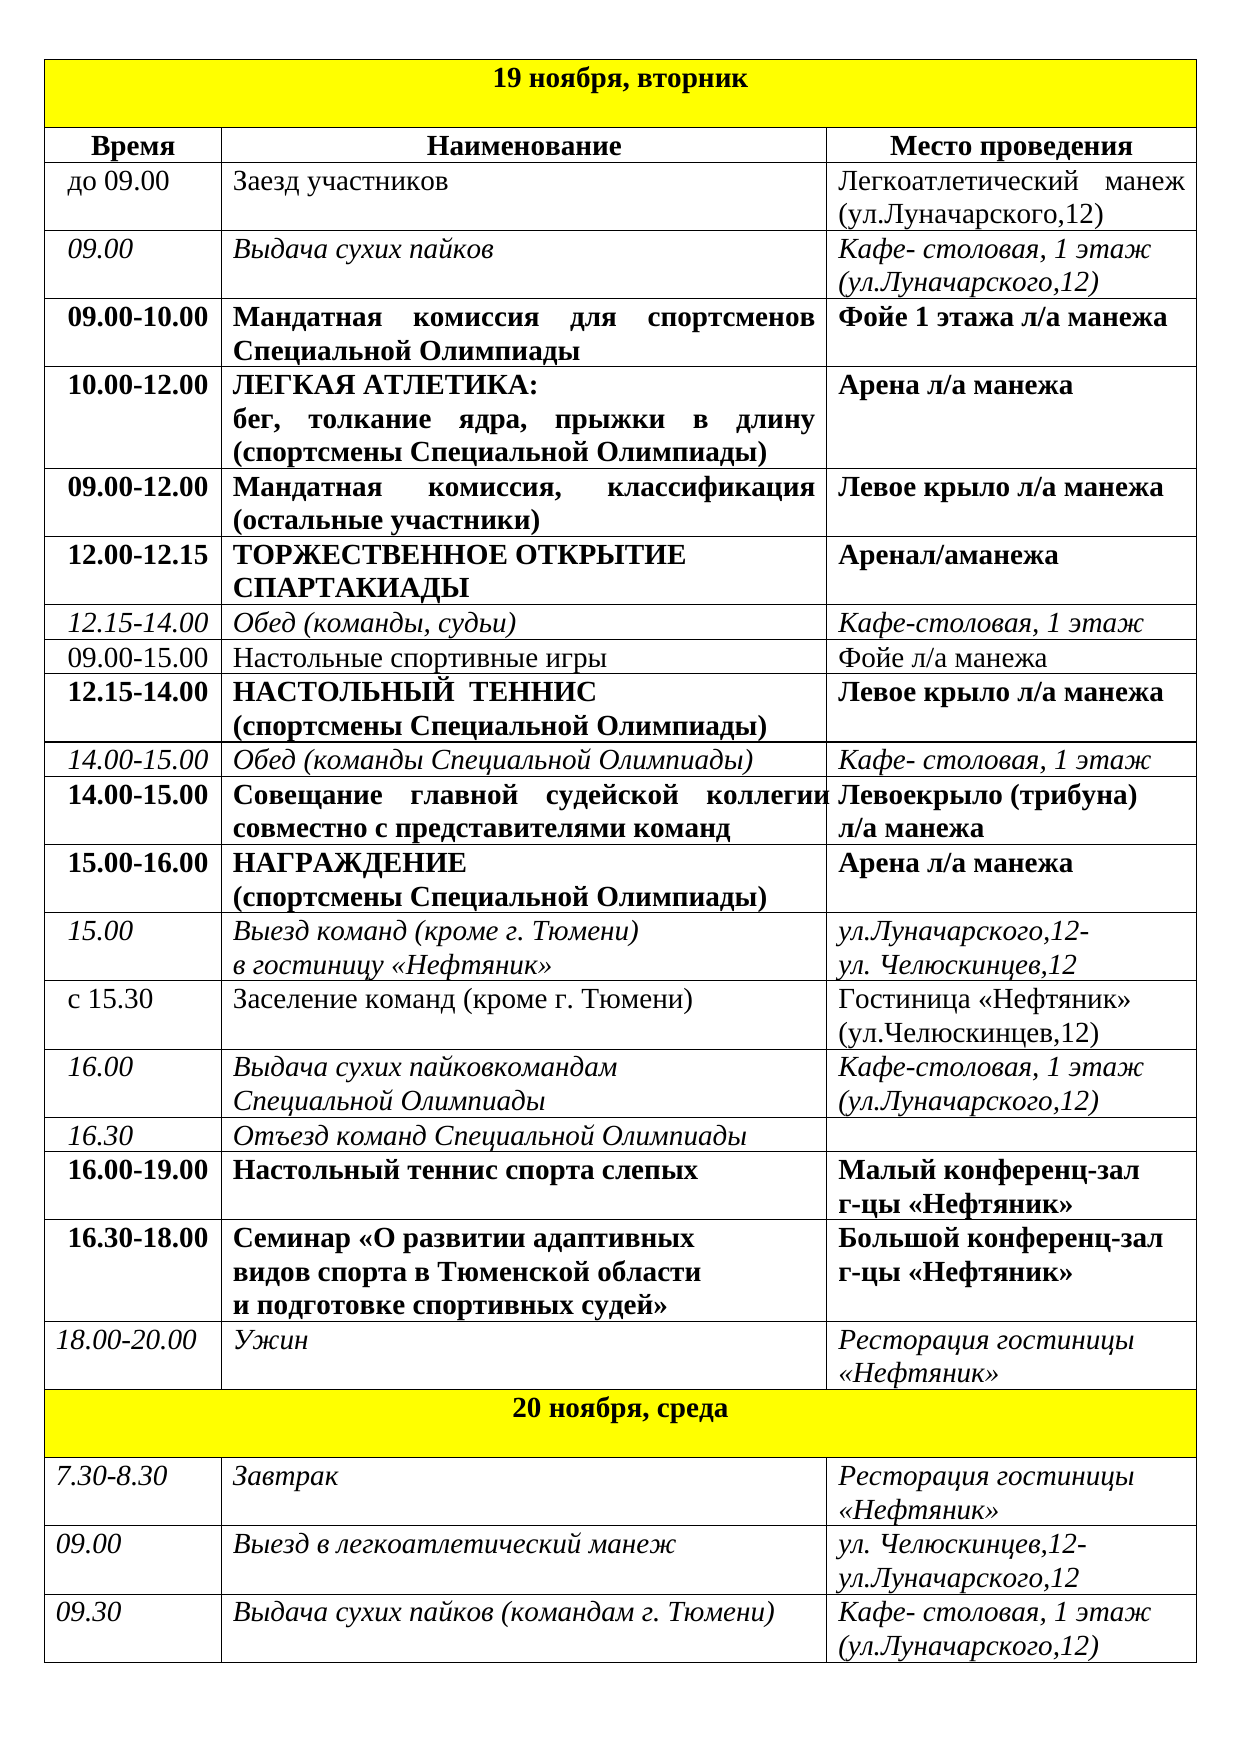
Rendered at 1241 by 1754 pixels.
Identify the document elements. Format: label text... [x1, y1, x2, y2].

table_cell Наименование [222, 128, 826, 162]
table_cell Семинар «О развитии адаптивных видов спорта в Тюменской области и подготовке спортивных судей» [222, 1220, 826, 1321]
table_cell Отъезд команд Специальной Олимпиады [222, 1118, 826, 1151]
table_cell 09.00-12.00 [45, 469, 221, 536]
table_cell НАГРАЖДЕНИЕ (спортсмены Специальной Олимпиады) [222, 845, 826, 912]
table_cell 12.15-14.00 [45, 674, 221, 741]
table_cell 12.15-14.00 [45, 605, 221, 639]
table_cell Кафе- столовая, 1 этаж (ул.Луначарского,12) [827, 1595, 1196, 1662]
table_cell Заселение команд (кроме г. Тюмени) [222, 981, 826, 1048]
table_cell 14.00-15.00 [45, 743, 221, 776]
table_cell 09.00-15.00 [45, 640, 221, 673]
table_cell Левое крыло л/а манежа [827, 674, 1196, 741]
table_cell Большой конференц-зал г-цы «Нефтяник» [827, 1220, 1196, 1321]
table_cell Арена л/а манежа [827, 367, 1196, 468]
table_cell Малый конференц-зал г-цы «Нефтяник» [827, 1152, 1196, 1219]
table_cell Выдача сухих пайков [222, 231, 826, 298]
table_cell Ресторация гостиницы «Нефтяник» [827, 1458, 1196, 1525]
table_cell Гостиница «Нефтяник» (ул.Челюскинцев,12) [827, 981, 1196, 1048]
table_cell Кафе- столовая, 1 этаж (ул.Луначарского,12) [827, 231, 1196, 298]
table_cell 12.00-12.15 [45, 537, 221, 604]
table_cell [827, 1118, 1196, 1151]
table_cell Мандатная комиссия, классификация (остальные участники) [222, 469, 826, 536]
table_cell 16.30 [45, 1118, 221, 1151]
table_cell Совещание главной судейской коллегии совместно с представителями команд [222, 777, 826, 844]
table_cell Кафе-столовая, 1 этаж [827, 605, 1196, 639]
table_cell Выдача сухих пайковкомандам Специальной Олимпиады [222, 1050, 826, 1117]
table_cell с 15.30 [45, 981, 221, 1048]
table_cell Настольные спортивные игры [222, 640, 826, 673]
table_cell 09.30 [45, 1595, 221, 1662]
table_cell Аренал/аманежа [827, 537, 1196, 604]
table_cell Левое крыло л/а манежа [827, 469, 1196, 536]
table_cell Левоекрыло (трибуна) л/а манежа [827, 777, 1196, 844]
table_cell 18.00-20.00 [45, 1322, 221, 1389]
table_cell 09.00-10.00 [45, 299, 221, 366]
table_cell Легкоатлетический манеж (ул.Луначарского,12) [827, 163, 1196, 230]
table_cell Ресторация гостиницы «Нефтяник» [827, 1322, 1196, 1389]
table_cell Место проведения [827, 128, 1196, 162]
table_cell Завтрак [222, 1458, 826, 1525]
table_cell Мандатная комиссия для спортсменов Специальной Олимпиады [222, 299, 826, 366]
table_cell Ужин [222, 1322, 826, 1389]
table_cell Выдача сухих пайков (командам г. Тюмени) [222, 1595, 826, 1662]
table_cell Выезд в легкоатлетический манеж [222, 1526, 826, 1593]
table_cell до 09.00 [45, 163, 221, 230]
table_cell ЛЕГКАЯ АТЛЕТИКА: бег, толкание ядра, прыжки в длину (спортсмены Специальной Олимпиады) [222, 367, 826, 468]
table_cell 16.00-19.00 [45, 1152, 221, 1219]
table_cell Выезд команд (кроме г. Тюмени) в гостиницу «Нефтяник» [222, 913, 826, 980]
table_cell Обед (команды Специальной Олимпиады) [222, 743, 826, 776]
table_cell Кафе-столовая, 1 этаж (ул.Луначарского,12) [827, 1050, 1196, 1117]
table_cell Арена л/а манежа [827, 845, 1196, 912]
table_cell Обед (команды, судьи) [222, 605, 826, 639]
table_cell ТОРЖЕСТВЕННОЕ ОТКРЫТИЕ СПАРТАКИАДЫ [222, 537, 826, 604]
table_cell 7.30-8.30 [45, 1458, 221, 1525]
table_cell 09.00 [45, 231, 221, 298]
table_cell Заезд участников [222, 163, 826, 230]
table_cell 10.00-12.00 [45, 367, 221, 468]
table_cell ул.Луначарского,12- ул. Челюскинцев,12 [827, 913, 1196, 980]
table_cell 15.00-16.00 [45, 845, 221, 912]
table_cell Фойе л/а манежа [827, 640, 1196, 673]
table_cell ул. Челюскинцев,12- ул.Луначарского,12 [827, 1526, 1196, 1593]
table_cell Фойе 1 этажа л/а манежа [827, 299, 1196, 366]
table_cell 16.00 [45, 1050, 221, 1117]
table_header 19 ноября, вторник [45, 60, 1196, 127]
table_cell 14.00-15.00 [45, 777, 221, 844]
table_cell 15.00 [45, 913, 221, 980]
table_cell 16.30-18.00 [45, 1220, 221, 1321]
table_cell 20 ноября, среда [45, 1390, 1196, 1457]
table_cell НАСТОЛЬНЫЙ ТЕННИС (спортсмены Специальной Олимпиады) [222, 674, 826, 741]
table_cell 09.00 [45, 1526, 221, 1593]
table_cell Время [45, 128, 221, 162]
table_cell Настольный теннис спорта слепых [222, 1152, 826, 1219]
table_cell Кафе- столовая, 1 этаж [827, 743, 1196, 776]
